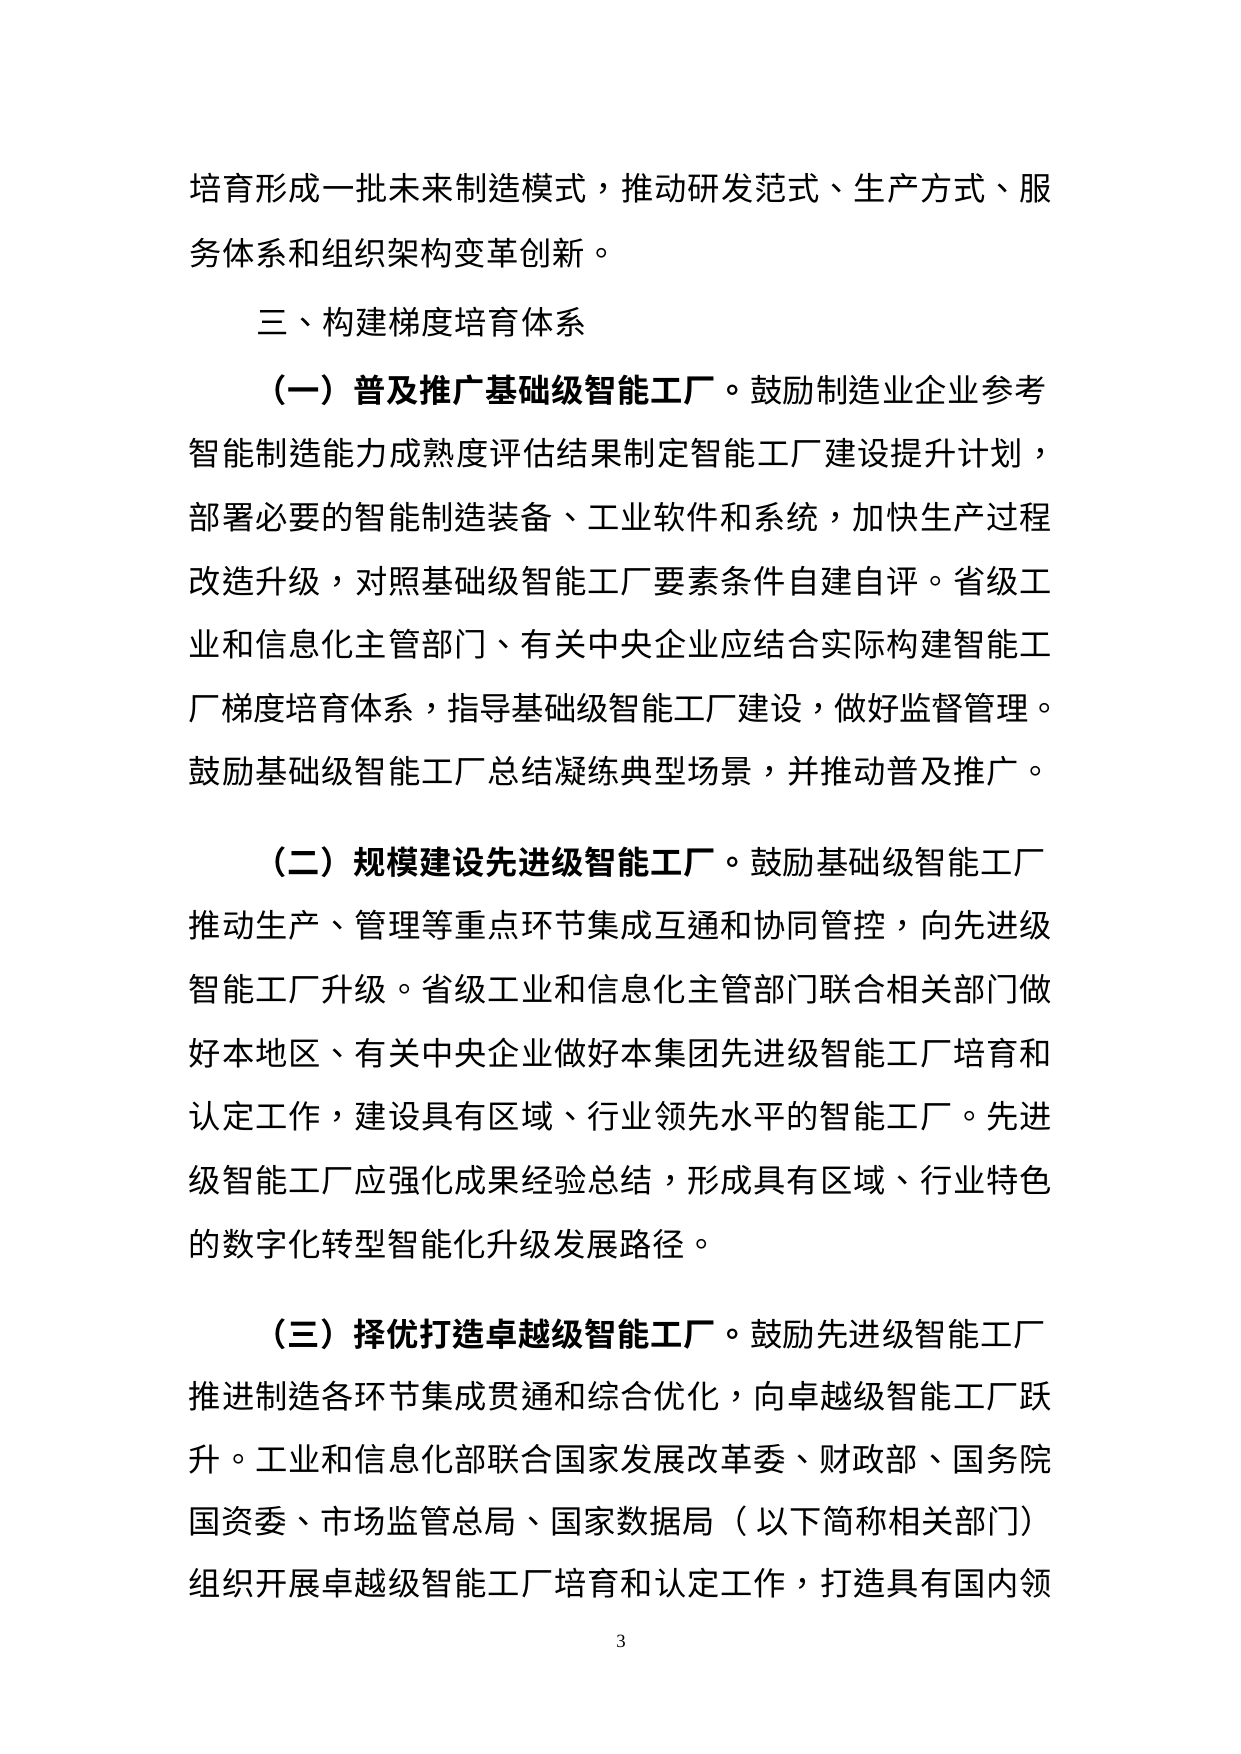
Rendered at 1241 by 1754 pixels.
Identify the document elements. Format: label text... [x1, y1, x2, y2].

text 培育形成一批未来制造模式，推动研发范式、生产方式、服 务体系和组织架构变革创新。 [189, 166, 1053, 275]
text （一）普及推广基础级智能工厂。鼓励制造业企业参考 智能制造能力成熟度评估结果制定智能工厂建设提升计划， 部署必要的智能制造装备、工业软件和系统，加快生产过程 改造升级，对照基础级智能工厂要素条件自建自评。省级工 业和信息化主管部门、有关中央企业应结合实际构建智能工 厂梯度培育体系，指导基础级智能工厂建设，做好监督管理。 鼓励基础级智能工厂总结凝练典型场景，并推动普及推广。 [189, 368, 1062, 793]
text （三）择优打造卓越级智能工厂。鼓励先进级智能工厂 推进制造各环节集成贯通和综合优化，向卓越级智能工厂跃 升。工业和信息化部联合国家发展改革委、财政部、国务院 国资委、市场监管总局、国家数据局（ 以下简称相关部门） 组织开展卓越级智能工厂培育和认定工作，打造具有国内领 [189, 1312, 1054, 1605]
text 三、构建梯度培育体系 [256, 301, 1062, 342]
text （二）规模建设先进级智能工厂。鼓励基础级智能工厂 推动生产、管理等重点环节集成互通和协同管控，向先进级 智能工厂升级。省级工业和信息化主管部门联合相关部门做 好本地区、有关中央企业做好本集团先进级智能工厂培育和 认定工作，建设具有区域、行业领先水平的智能工厂。先进 级智能工厂应强化成果经验总结，形成具有区域、行业特色 的数字化转型智能化升级发展路径。 [189, 840, 1053, 1266]
